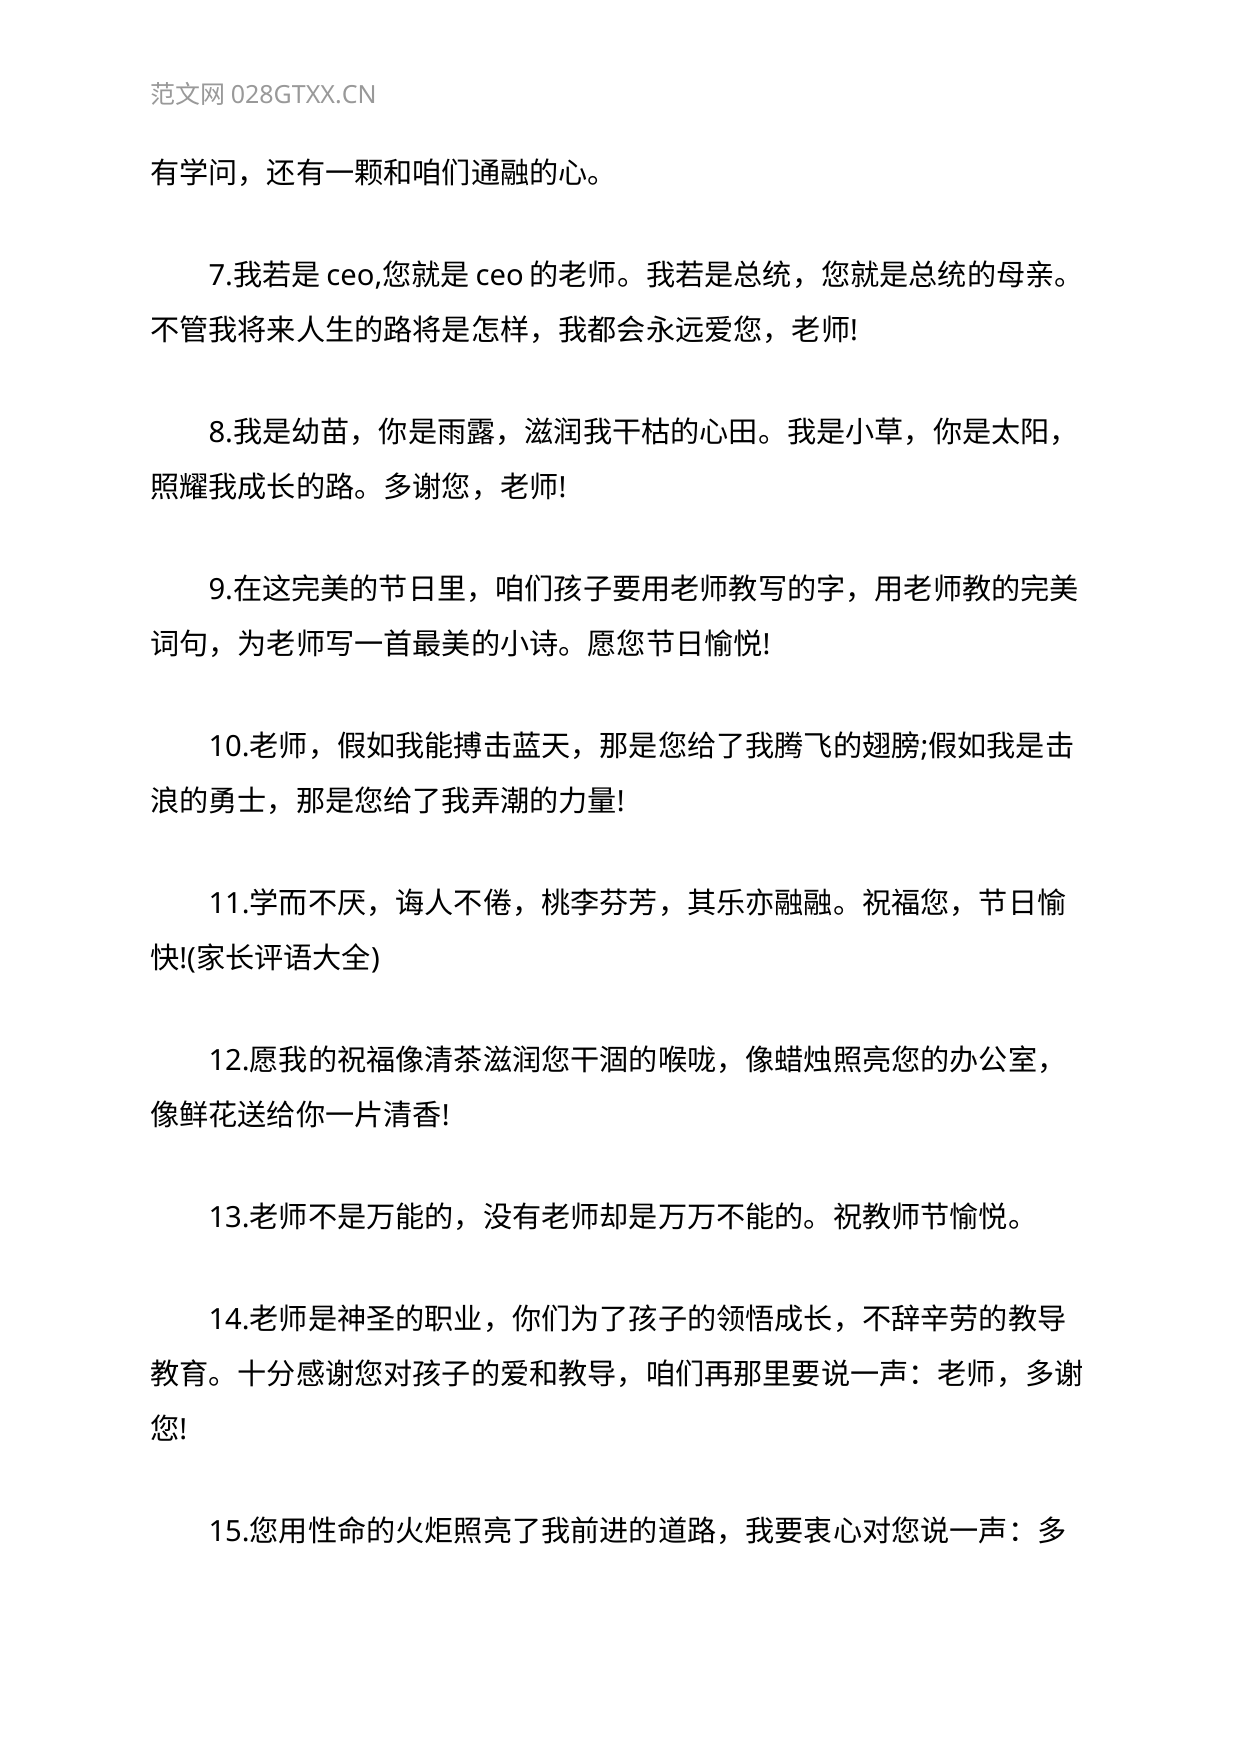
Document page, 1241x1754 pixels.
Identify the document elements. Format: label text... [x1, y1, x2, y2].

text 8.我是幼苗，你是雨露，滋润我干枯的心田。我是小草，你是太阳，照耀我成长的路。多谢您，老师! [150, 409, 1090, 506]
text 11.学而不厌，诲人不倦，桃李芬芳，其乐亦融融。祝福您，节日愉快!(家长评语大全) [150, 880, 1090, 977]
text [150, 1507, 1090, 1550]
text 7.我若是ceo,您就是ceo的老师。我若是总统，您就是总统的母亲。不管我将来人生的路将是怎样，我都会永远爱您，老师! [150, 252, 1090, 349]
text 13.老师不是万能的，没有老师却是万万不能的。祝教师节愉悦。 [150, 1194, 1090, 1236]
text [150, 150, 1090, 192]
text 9.在这完美的节日里，咱们孩子要用老师教写的字，用老师教的完美词句，为老师写一首最美的小诗。愿您节日愉悦! [150, 566, 1090, 663]
text 12.愿我的祝福像清茶滋润您干涸的喉咙，像蜡烛照亮您的办公室，像鲜花送给你一片清香! [150, 1037, 1090, 1134]
text 10.老师，假如我能搏击蓝天，那是您给了我腾飞的翅膀;假如我是击浪的勇士，那是您给了我弄潮的力量! [150, 723, 1090, 820]
text 14.老师是神圣的职业，你们为了孩子的领悟成长，不辞辛劳的教导教育。十分感谢您对孩子的爱和教导，咱们再那里要说一声：老师，多谢您! [150, 1296, 1090, 1448]
